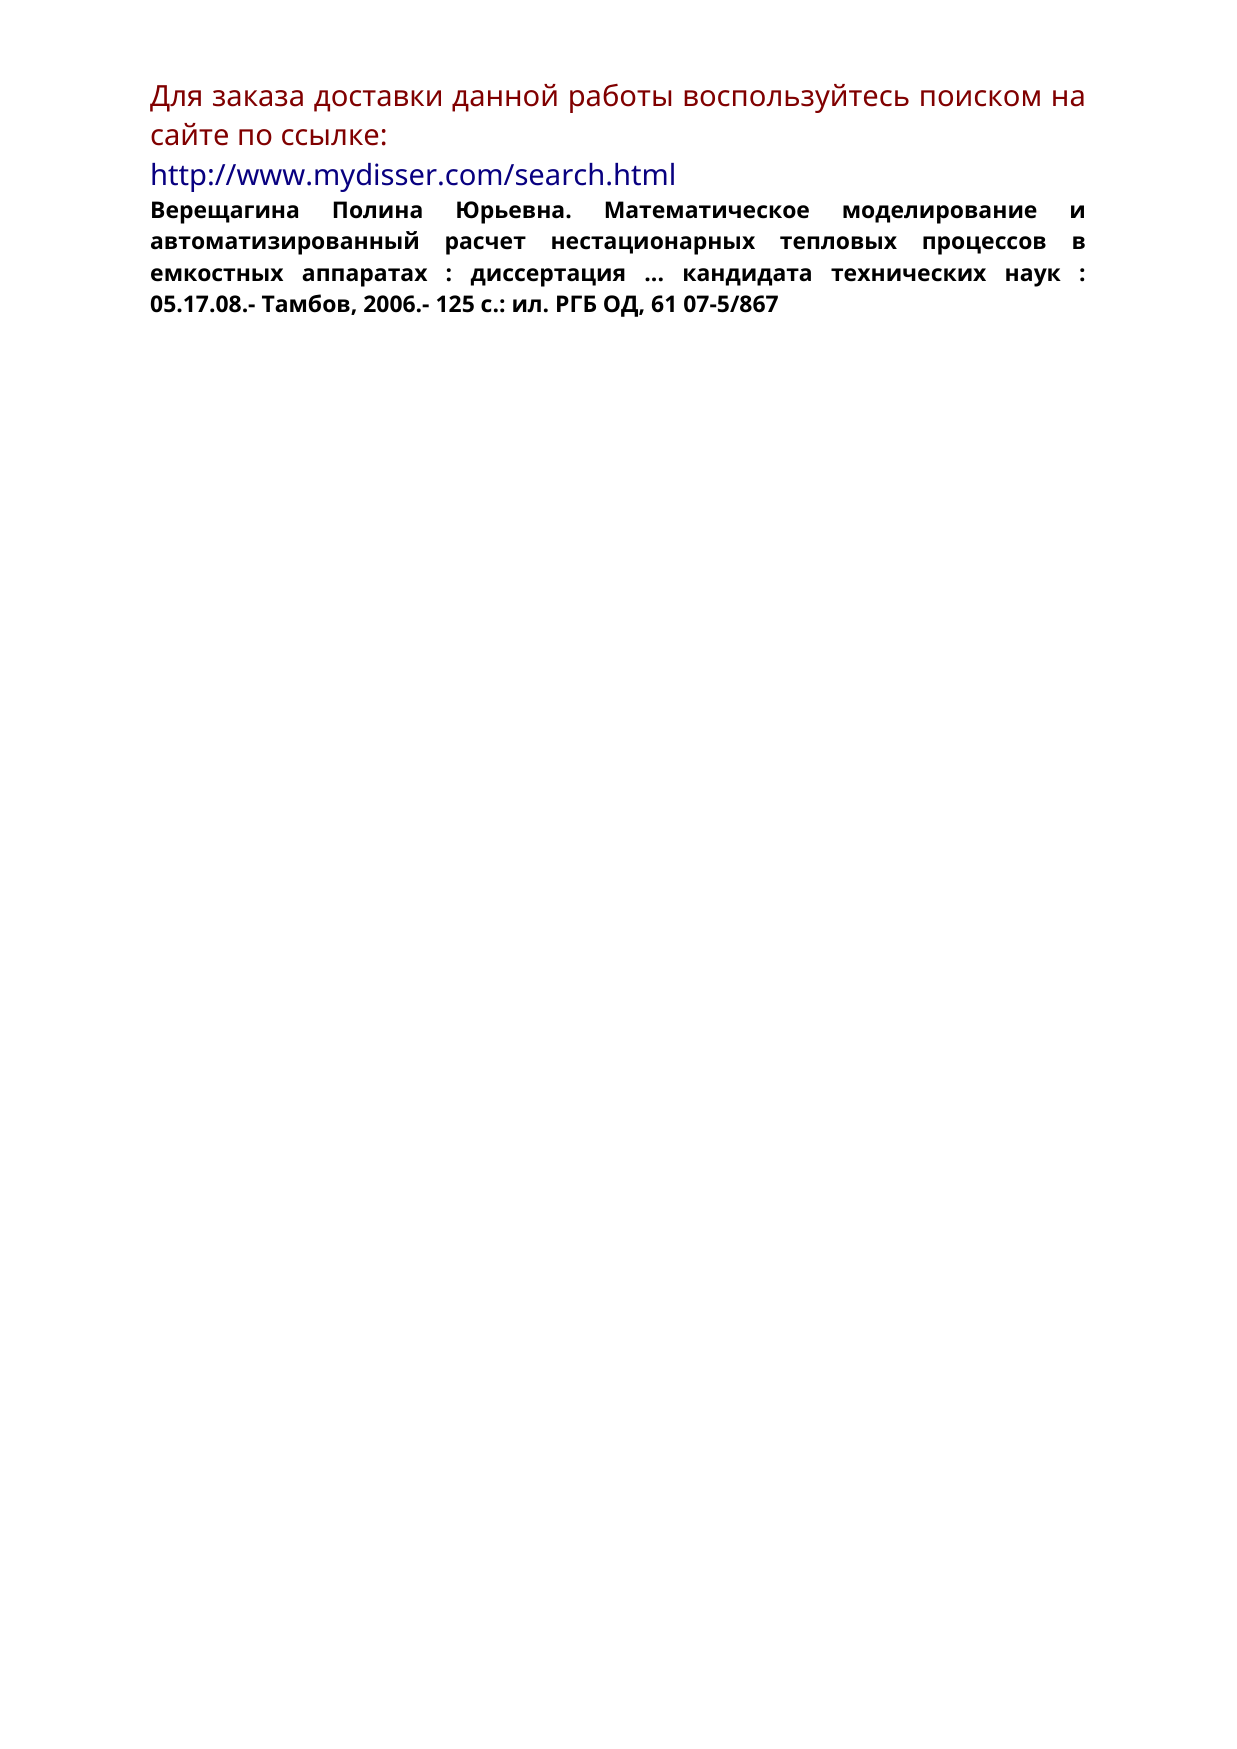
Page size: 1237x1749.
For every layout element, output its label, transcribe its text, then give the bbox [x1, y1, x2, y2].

text Верещагина Полина Юрьевна. Математическое моделирование и автоматизированный расчет нестационарных тепловых процессов в емкостных аппаратах : диссертация ... кандидата технических наук : 05.17.08.- Тамбов, 2006.- 125 с.: ил. РГБ ОД, 61 07-5/867 [150, 194, 1086, 319]
